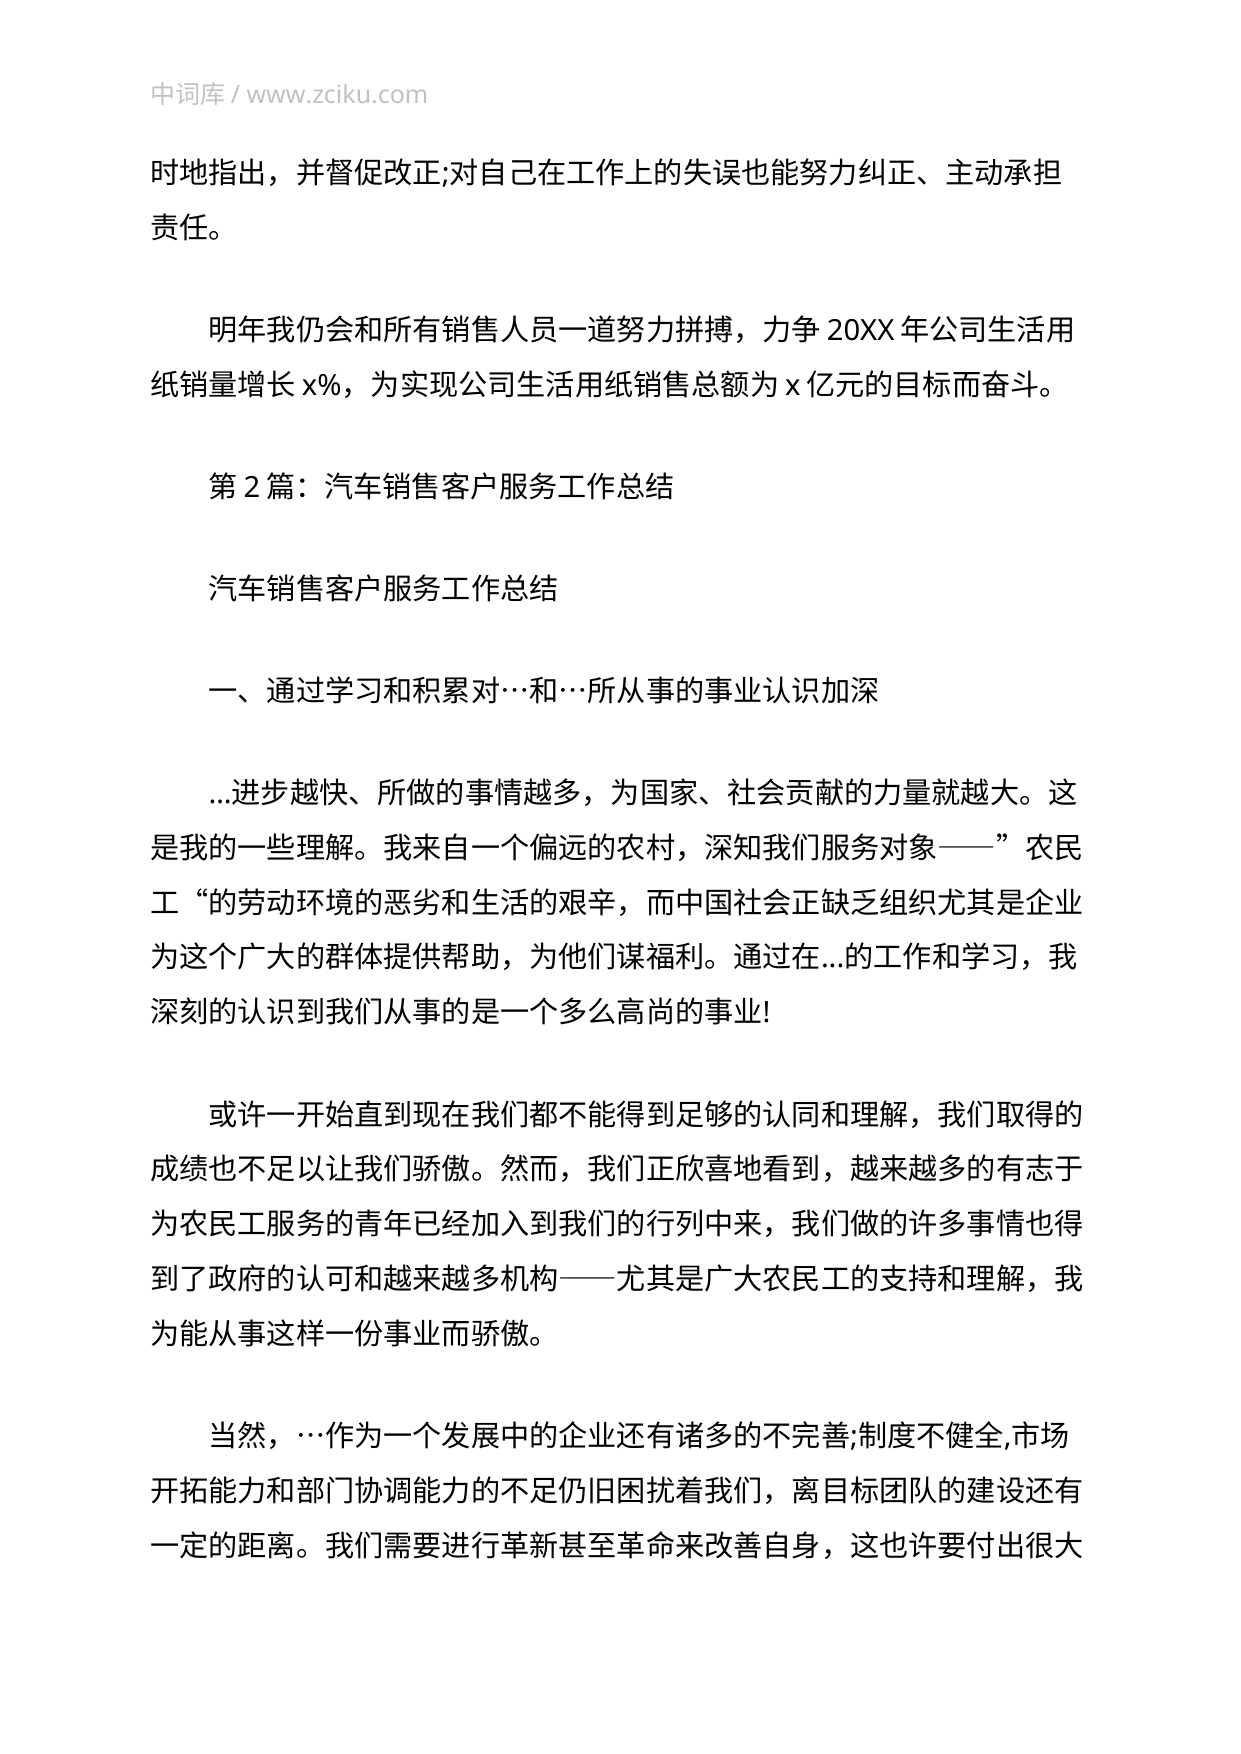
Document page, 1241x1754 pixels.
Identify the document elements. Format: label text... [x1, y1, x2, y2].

text 明年我仍会和所有销售人员一道努力拼搏，力争20XX年公司生活用纸销量增长x%，为实现公司生活用纸销售总额为x亿元的目标而奋斗。 [150, 307, 1090, 404]
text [150, 150, 1090, 247]
text 或许一开始直到现在我们都不能得到足够的认同和理解，我们取得的成绩也不足以让我们骄傲。然而，我们正欣喜地看到，越来越多的有志于为农民工服务的青年已经加入到我们的行列中来，我们做的许多事情也得到了政府的认可和越来越多机构——尤其是广大农民工的支持和理解，我为能从事这样一份事业而骄傲。 [150, 1091, 1090, 1353]
text 一、通过学习和积累对…和…所从事的事业认识加深 [150, 667, 1090, 710]
text …进步越快、所做的事情越多，为国家、社会贡献的力量就越大。这是我的一些理解。我来自一个偏远的农村，深知我们服务对象——”农民工“的劳动环境的恶劣和生活的艰辛，而中国社会正缺乏组织尤其是企业为这个广大的群体提供帮助，为他们谋福利。通过在...的工作和学习，我深刻的认识到我们从事的是一个多么高尚的事业! [150, 769, 1090, 1031]
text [150, 1412, 1090, 1564]
text 第2篇：汽车销售客户服务工作总结 [150, 464, 1090, 506]
text 汽车销售客户服务工作总结 [150, 566, 1090, 608]
